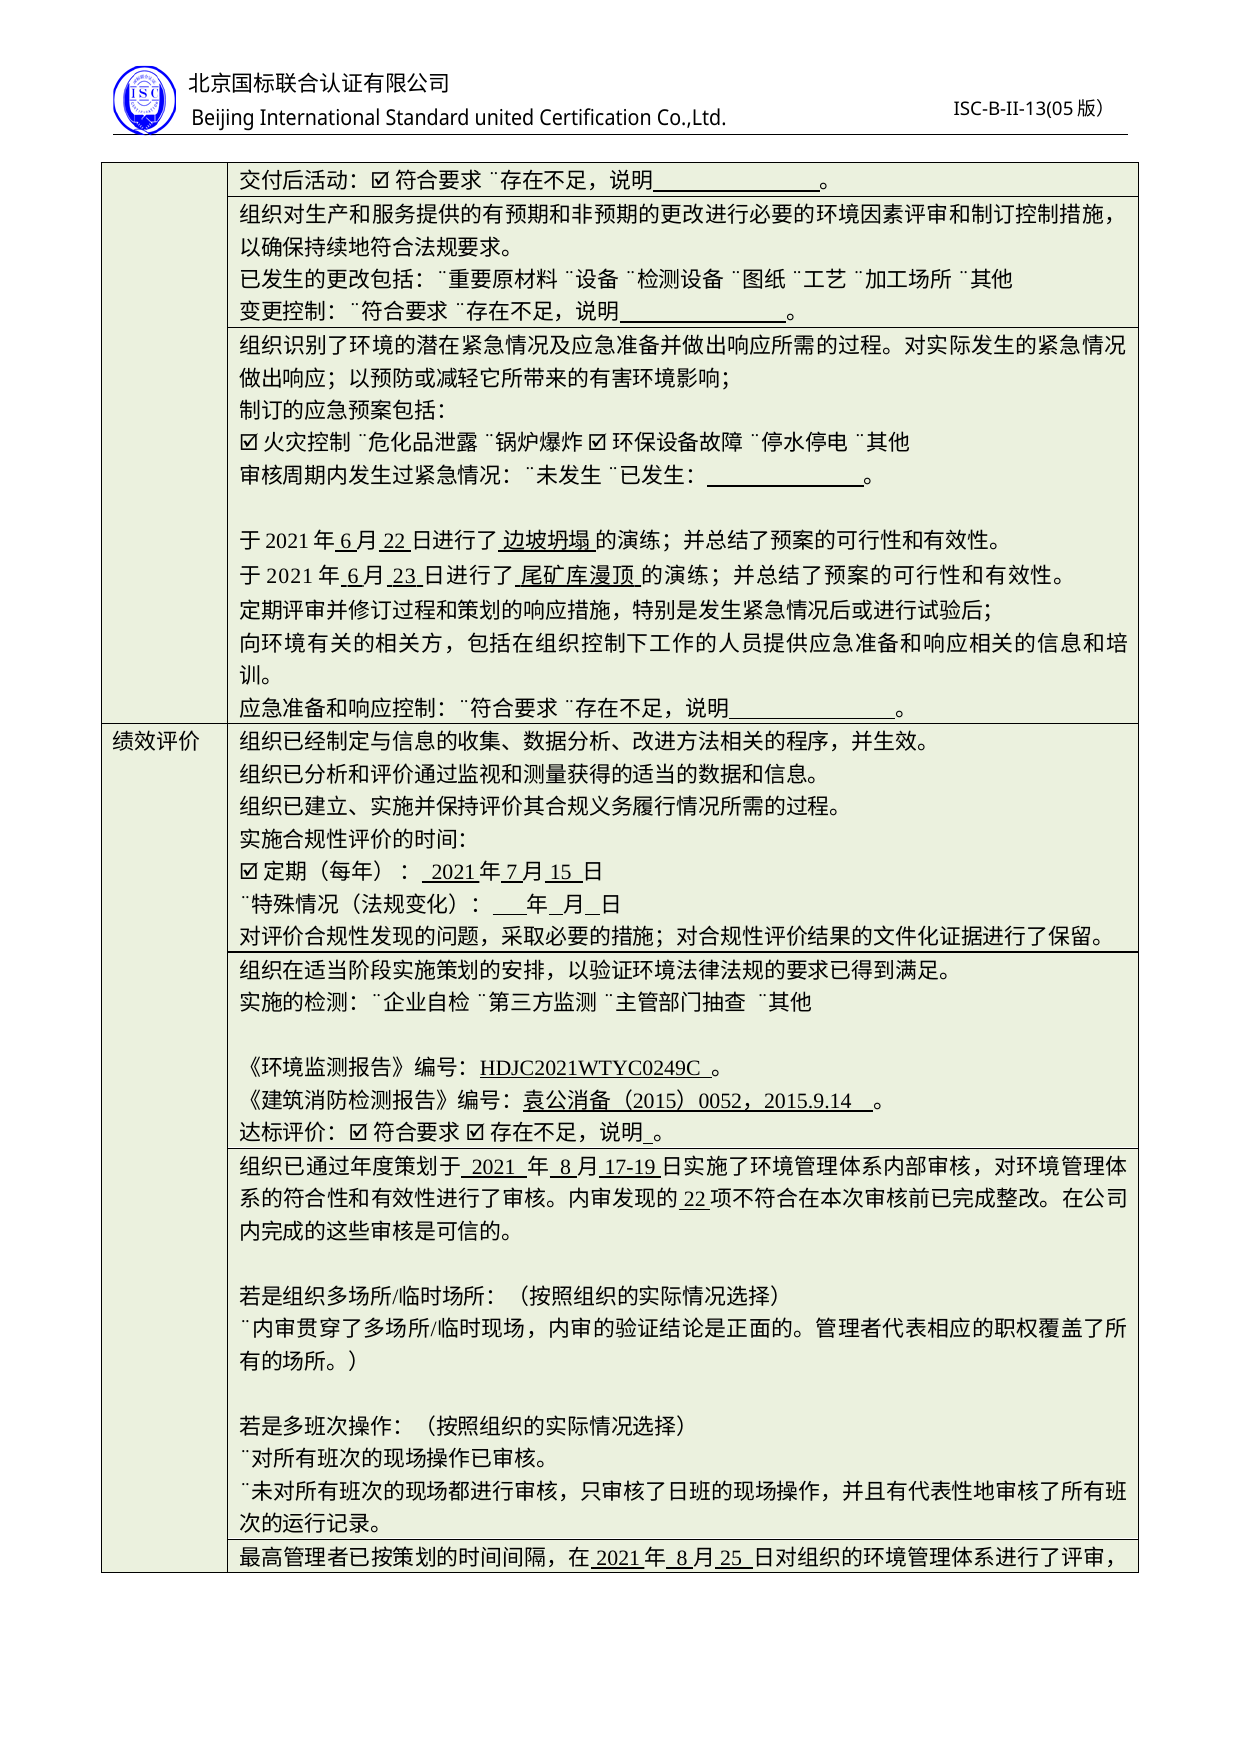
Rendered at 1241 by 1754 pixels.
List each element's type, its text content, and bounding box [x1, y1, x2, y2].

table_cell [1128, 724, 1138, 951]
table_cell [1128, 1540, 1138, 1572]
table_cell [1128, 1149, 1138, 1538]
table_cell 组织识别了环境的潜在紧急情况及应急准备并做出响应所需的过程。对实际发生的紧急情况做出响应；以预防或减轻它所带来的有害环境影响； 制订的应急预案包括： 火灾控制 ¨危化品泄露 ¨锅炉爆炸环保设备故障 ¨停水停电 ¨其他 审核周期内发生过紧急情况：¨未发生 ¨已发生： 。 于2021年 6 月 22 日进行了 边坡坍塌 的演练；并总结了预案的可行性和有效性。 于2021年 6月 23 日进行了 尾矿库漫顶 的演练；并总结了预案的可行性和有效性。 定期评审并修订过程和策划的响应措施，特别是发生紧急情况后或进行试验后； 向环境有关的相关方，包括在组织控制下工作的人员提供应急准备和响应相关的信息和培训。 应急准备和响应控制：¨符合要求 ¨存在不足，说明 。 [228, 328, 1138, 723]
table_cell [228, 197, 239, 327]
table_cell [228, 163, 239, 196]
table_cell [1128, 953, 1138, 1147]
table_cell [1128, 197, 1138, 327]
table_cell 绩效评价 [102, 724, 227, 1572]
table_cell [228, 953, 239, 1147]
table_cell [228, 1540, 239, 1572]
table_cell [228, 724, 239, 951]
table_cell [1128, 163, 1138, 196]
picture [112, 65, 176, 134]
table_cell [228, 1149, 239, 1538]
